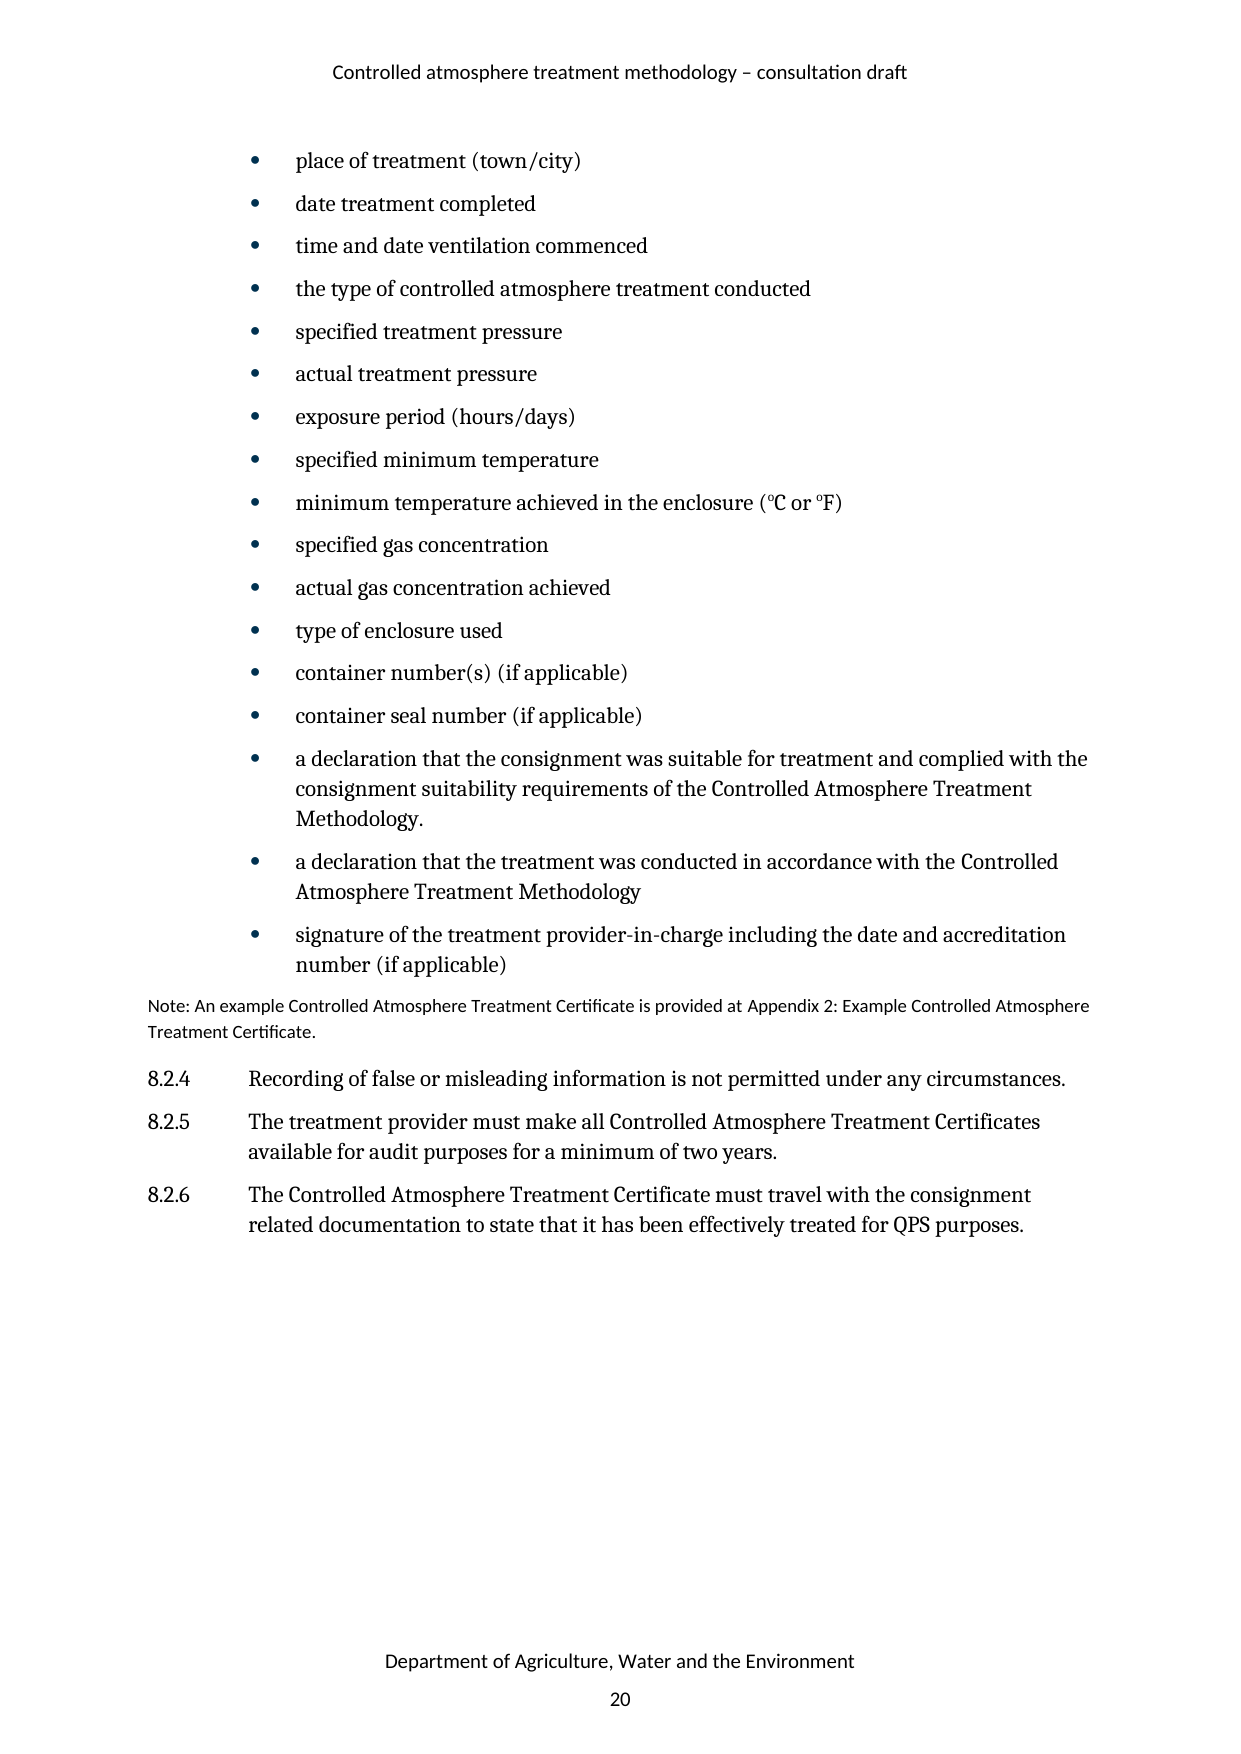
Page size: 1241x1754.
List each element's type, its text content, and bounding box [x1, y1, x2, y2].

text Note: An example Controlled Atmosphere Treatment Certificate is provided at Appendix 2: Example Controlled Atmosphere Treatment Certificate. [148, 994, 1092, 1043]
list specified minimum temperature [251, 447, 1092, 473]
list type of enclosure used [251, 617, 1092, 644]
text The treatment provider must make all Controlled Atmosphere Treatment Certificates available for audit purposes for a minimum of two years. [148, 1108, 1092, 1165]
list time and date ventilation commenced [251, 233, 1092, 259]
list date treatment completed [251, 190, 1092, 217]
list specified treatment pressure [251, 318, 1092, 345]
list actual treatment pressure [251, 361, 1092, 388]
list container seal number (if applicable) [251, 703, 1092, 729]
list signature of the treatment provider-in-charge including the date and accreditation number (if applicable) [251, 922, 1092, 978]
text The Controlled Atmosphere Treatment Certificate must travel with the consignment related documentation to state that it has been effectively treated for QPS purposes. [148, 1181, 1092, 1238]
list actual gas concentration achieved [251, 575, 1092, 601]
list place of treatment (town/city) [251, 148, 1092, 174]
list a declaration that the treatment was conducted in accordance with the Controlled Atmosphere Treatment Methodology [251, 849, 1092, 905]
list the type of controlled atmosphere treatment conducted [251, 276, 1092, 302]
list a declaration that the consignment was suitable for treatment and complied with the consignment suitability requirements of the Controlled Atmosphere Treatment Methodology. [251, 746, 1092, 832]
list minimum temperature achieved in the enclosure (oC or oF) [251, 489, 1092, 516]
list specified gas concentration [251, 532, 1092, 558]
list container number(s) (if applicable) [251, 660, 1092, 687]
text Recording of false or misleading information is not permitted under any circumstances. [148, 1066, 1092, 1092]
list exposure period (hours/days) [251, 404, 1092, 430]
